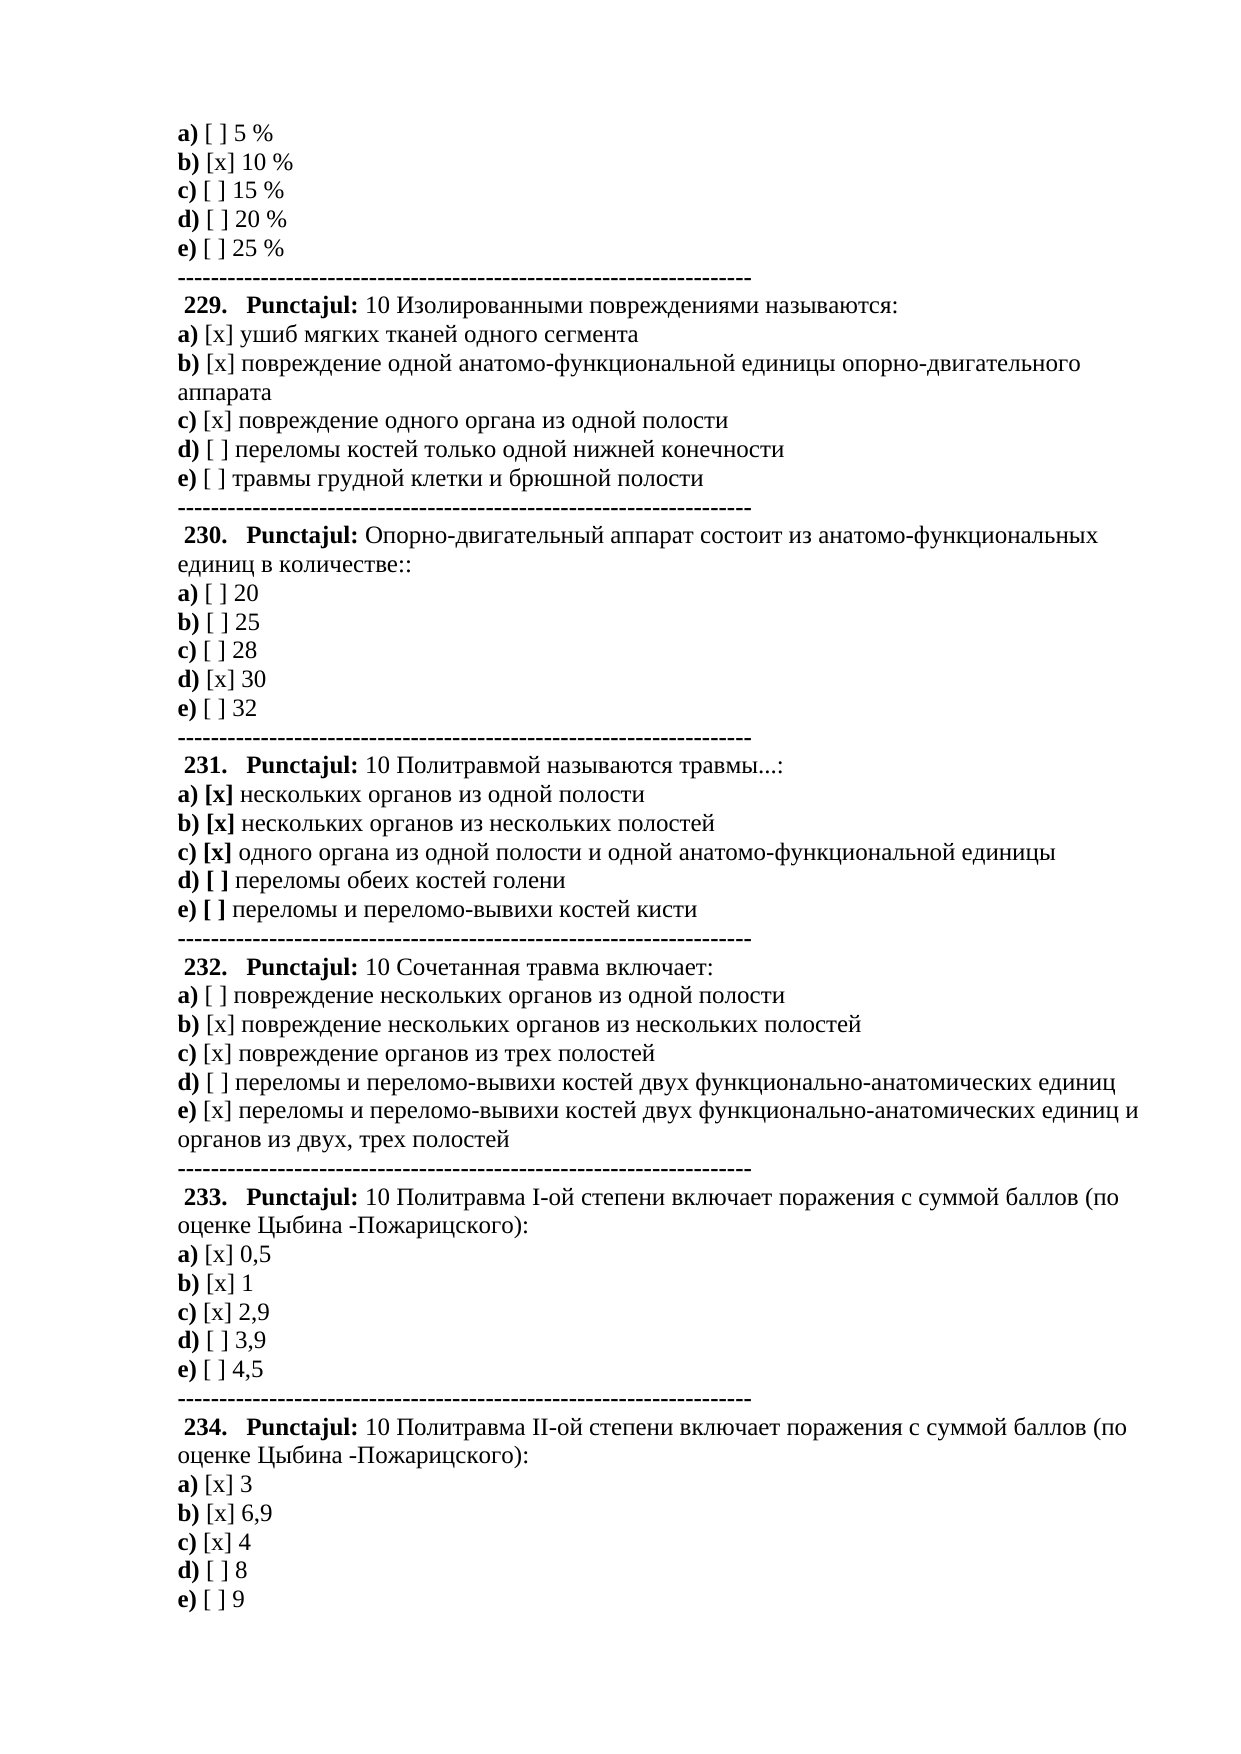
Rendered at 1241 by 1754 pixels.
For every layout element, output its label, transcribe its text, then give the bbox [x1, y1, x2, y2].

text --------------------------------------------------------------------- [177, 923, 1152, 952]
text --------------------------------------------------------------------- [177, 492, 1152, 521]
text c) [ ] 15 % [177, 176, 1152, 204]
text --------------------------------------------------------------------- [177, 722, 1152, 751]
text d) [ ] 8 [177, 1556, 1152, 1584]
text 229. Punctajul: 10 Изолированными повреждениями называются: [177, 291, 1152, 319]
text c) [ ] 28 [177, 636, 1152, 664]
text c) [x] 2,9 [177, 1297, 1152, 1326]
text а) [х] нескольких органов из одной полости [177, 779, 1152, 808]
text d) [x] 30 [177, 664, 1152, 693]
text b) [x] 1 [177, 1268, 1152, 1297]
text d) [ ] переломы костей только одной нижней конечности [177, 434, 1152, 463]
text b) [ ] 25 [177, 607, 1152, 636]
text e) [ ] 4,5 [177, 1354, 1152, 1383]
text c) [x] повреждение одного органа из одной полости [177, 406, 1152, 434]
text с) [х] одного органа из одной полости и одной анатомо-функциональной единицы [177, 837, 1152, 866]
text 232. Punctajul: 10 Сочетанная травма включает: [177, 952, 1152, 981]
text --------------------------------------------------------------------- [177, 1153, 1152, 1182]
text a) [x] ушиб мягких тканей одного сегмента [177, 319, 1152, 348]
text e) [ ] травмы грудной клетки и брюшной полости [177, 463, 1152, 492]
text e) [x] переломы и переломо-вывихи костей двух функционально-анатомических единиц и органов из двух, трех полостей [177, 1096, 1152, 1153]
text b) [x] 6,9 [177, 1498, 1152, 1527]
text a) [x] 0,5 [177, 1239, 1152, 1268]
text a) [x] 3 [177, 1469, 1152, 1498]
text b) [x] повреждение нескольких органов из нескольких полостей [177, 1009, 1152, 1038]
text e) [ ] 9 [177, 1584, 1152, 1613]
text d) [ ] переломы обеих костей голени [177, 866, 1152, 894]
text d) [ ] переломы и переломо-вывихи костей двух функционально-анатомических единиц [177, 1067, 1152, 1096]
text b) [x] 10 % [177, 147, 1152, 176]
text --------------------------------------------------------------------- [177, 1383, 1152, 1412]
text 231. Punctajul: 10 Политравмой называются травмы...: [177, 751, 1152, 779]
text a) [ ] повреждение нескольких органов из одной полости [177, 981, 1152, 1009]
text b) [х] нескольких органов из нескольких полостей [177, 808, 1152, 837]
text b) [x] повреждение одной анатомо-функциональной единицы опорно-двигательного аппарата [177, 348, 1152, 406]
text 230. Punctajul: Опорно-двигательный аппарат состоит из анатомо-функциональных единиц в количестве:: [177, 521, 1152, 578]
text d) [ ] 3,9 [177, 1326, 1152, 1354]
text a) [ ] 5 % [177, 118, 1152, 147]
text e) [ ] 25 % [177, 233, 1152, 262]
text e) [ ] 32 [177, 693, 1152, 722]
text d) [ ] 20 % [177, 204, 1152, 233]
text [177, 262, 1152, 291]
text 234. Punctajul: 10 Политравма II-ой степени включает поражения с суммой баллов (по оценке Цыбина -Пожарицского): [177, 1412, 1152, 1469]
text е) [ ] переломы и переломо-вывихи костей кисти [177, 894, 1152, 923]
text a) [ ] 20 [177, 578, 1152, 607]
text c) [x] 4 [177, 1527, 1152, 1556]
text 233. Punctajul: 10 Политравма I-ой степени включает поражения с суммой баллов (по оценке Цыбина -Пожарицского): [177, 1182, 1152, 1239]
text c) [x] повреждение органов из трех полостей [177, 1038, 1152, 1067]
